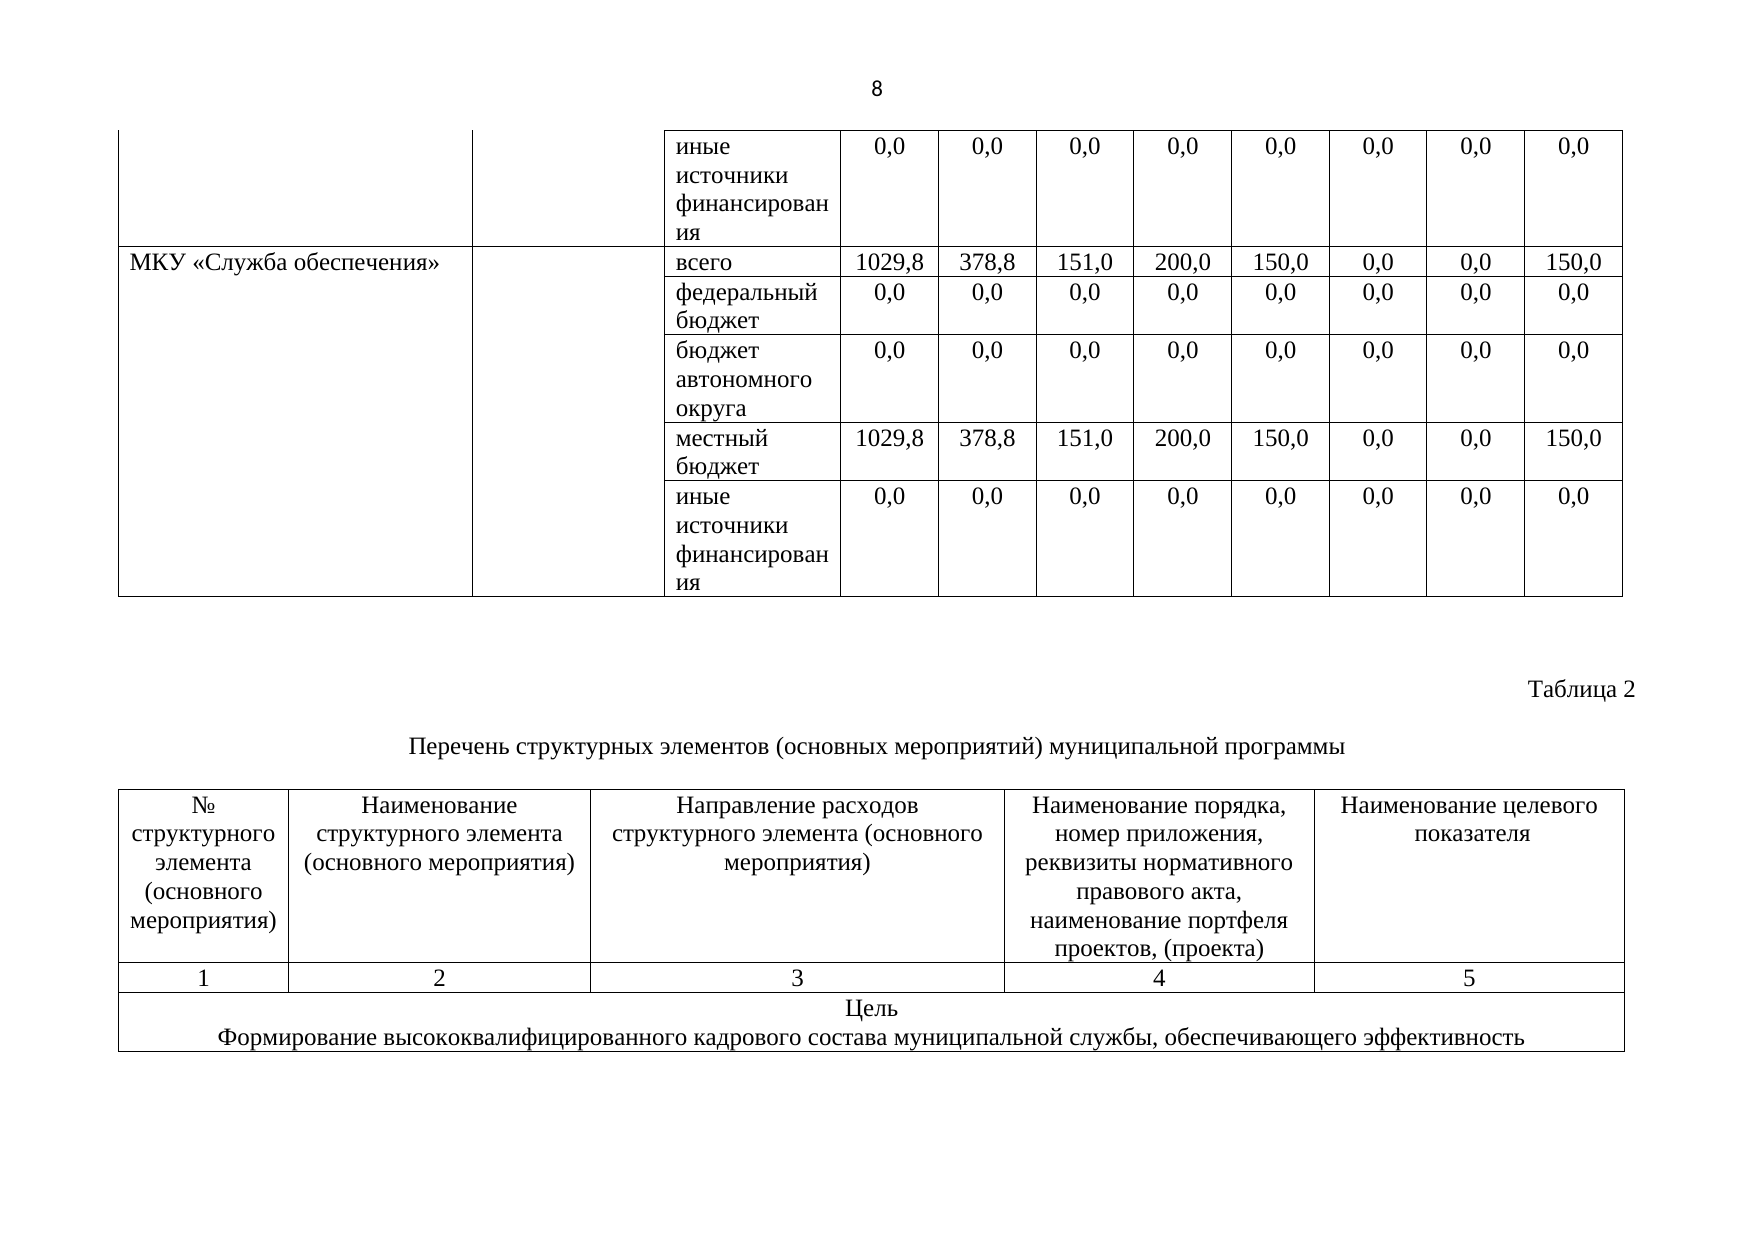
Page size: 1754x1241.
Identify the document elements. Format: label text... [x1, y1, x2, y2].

table_cell 0,0 [1330, 277, 1426, 334]
table_cell 0,0 [1232, 131, 1329, 246]
table_cell 151,0 [1037, 423, 1133, 480]
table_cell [119, 993, 1624, 1051]
table_cell 0,0 [1330, 131, 1426, 246]
table_cell 0,0 [1330, 423, 1426, 480]
text Перечень структурных элементов (основных мероприятий) муниципальной программы [118, 731, 1636, 760]
table_cell 0,0 [1525, 277, 1622, 334]
table_cell 0,0 [1330, 481, 1426, 596]
table_cell 0,0 [841, 481, 938, 596]
text Таблица 2 [118, 674, 1636, 702]
table_cell 0,0 [1427, 423, 1524, 480]
table_cell 3 [591, 963, 1004, 992]
table_cell МКУ «Служба обеспечения» [119, 247, 472, 596]
table_cell местный бюджет [665, 423, 840, 480]
table_cell 0,0 [939, 481, 1036, 596]
table_header Наименование структурного элемента (основного мероприятия) [289, 790, 590, 962]
table_cell 150,0 [1525, 423, 1622, 480]
table_header Направление расходов структурного элемента (основного мероприятия) [591, 790, 1004, 962]
table_cell 1 [119, 963, 288, 992]
table_cell 0,0 [841, 335, 938, 422]
table_cell 0,0 [1427, 277, 1524, 334]
table_cell 150,0 [1232, 423, 1329, 480]
table_cell 0,0 [841, 277, 938, 334]
table_cell всего [665, 247, 840, 276]
table_cell 0,0 [1525, 481, 1622, 596]
table_cell 200,0 [1134, 423, 1231, 480]
table_cell 0,0 [1232, 335, 1329, 422]
table_cell 0,0 [1232, 277, 1329, 334]
table_cell 0,0 [1134, 481, 1231, 596]
table_cell 0,0 [1037, 277, 1133, 334]
table_cell 0,0 [1232, 481, 1329, 596]
table_cell 0,0 [1037, 481, 1133, 596]
table_cell 0,0 [939, 131, 1036, 246]
table_cell 4 [1005, 963, 1314, 992]
table_cell 0,0 [1427, 481, 1524, 596]
table_cell 0,0 [1525, 131, 1622, 246]
table_cell 0,0 [841, 131, 938, 246]
table_cell 150,0 [1525, 247, 1622, 276]
table_cell 0,0 [1427, 131, 1524, 246]
table_header № структурного элемента (основного мероприятия) [119, 790, 288, 962]
table_header Наименование целевого показателя [1315, 790, 1624, 962]
table_cell 1029,8 [841, 247, 938, 276]
table_cell 151,0 [1037, 247, 1133, 276]
table_cell федеральный бюджет [665, 277, 840, 334]
table_cell 0,0 [1427, 247, 1524, 276]
table_cell [473, 247, 664, 596]
table_cell 378,8 [939, 423, 1036, 480]
table_cell 0,0 [1037, 131, 1133, 246]
table_cell 0,0 [939, 335, 1036, 422]
table_cell 0,0 [1037, 335, 1133, 422]
table_cell бюджет автономного округа [665, 335, 840, 422]
table_cell 0,0 [1427, 335, 1524, 422]
table_cell 200,0 [1134, 247, 1231, 276]
table_cell иные источники финансирования [665, 131, 840, 246]
table_cell 0,0 [1134, 131, 1231, 246]
table_cell 0,0 [1134, 335, 1231, 422]
table_cell 0,0 [1330, 335, 1426, 422]
table_cell 1029,8 [841, 423, 938, 480]
table_cell 2 [289, 963, 590, 992]
table_cell 0,0 [939, 277, 1036, 334]
table_cell 0,0 [1525, 335, 1622, 422]
table_cell 0,0 [1134, 277, 1231, 334]
table_cell 5 [1315, 963, 1624, 992]
table_cell 378,8 [939, 247, 1036, 276]
table_header Наименование порядка, номер приложения, реквизиты нормативного правового акта, наименование портфеля проектов, (проекта) [1005, 790, 1314, 962]
table_cell иные источники финансирования [665, 481, 840, 596]
table_cell 0,0 [1330, 247, 1426, 276]
table_cell 150,0 [1232, 247, 1329, 276]
